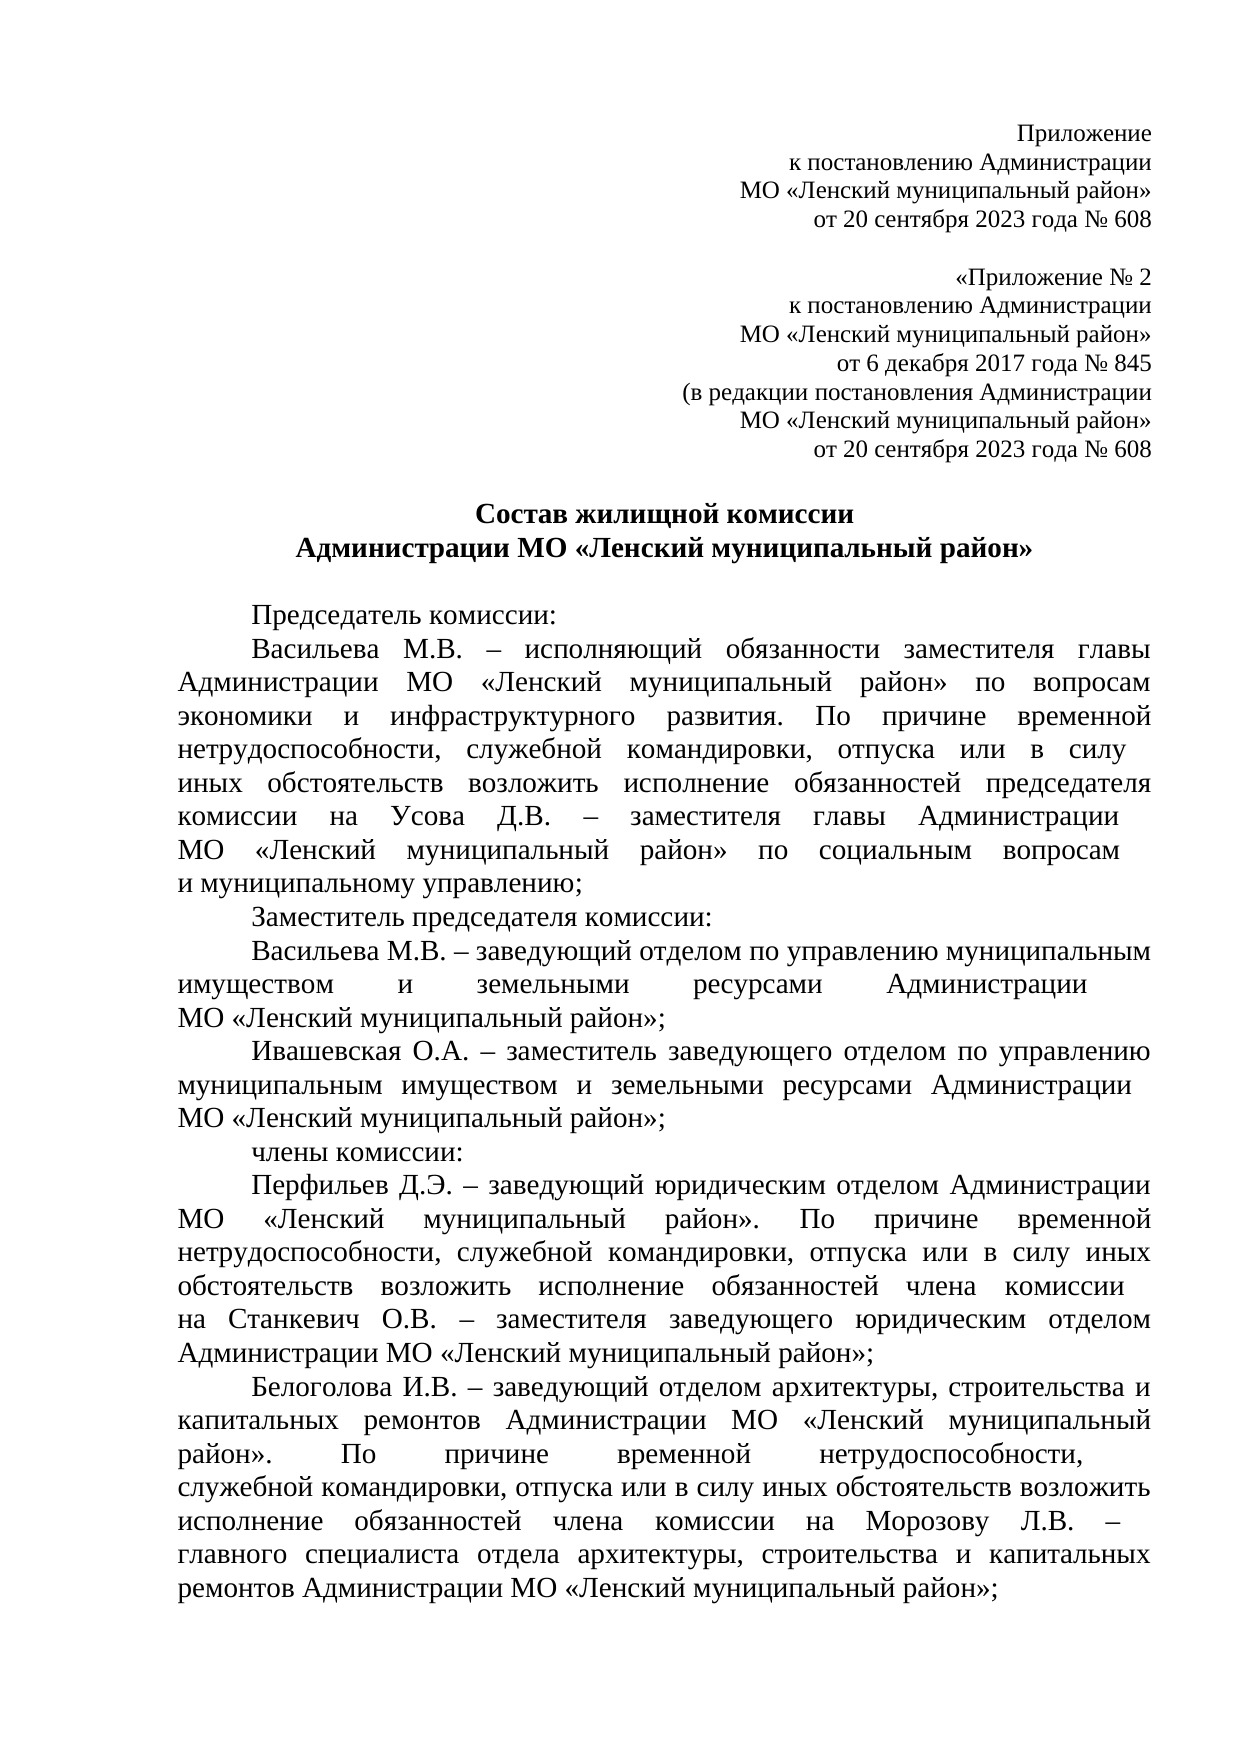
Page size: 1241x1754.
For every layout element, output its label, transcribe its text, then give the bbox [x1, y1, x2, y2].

text МО «Ленский муниципальный район» [177, 319, 1152, 348]
text «Приложение № 2 [177, 262, 1152, 291]
text МО «Ленский муниципальный район» [177, 406, 1152, 434]
text Перфильев Д.Э. – заведующий юридическим отделом Администрации МО «Ленский муниципальный район». По причине временной нетрудоспособности, служебной командировки, отпуска или в силу иных обстоятельств возложить исполнение обязанностей члена комиссии на Станкевич О.В. – заместителя заведующего юридическим отделом Администрации МО «Ленский муниципальный район»; [177, 1167, 1152, 1369]
text Состав жилищной комиссии [177, 497, 1152, 530]
text Васильева М.В. – заведующий отделом по управлению муниципальным имуществом и земельными ресурсами Администрации МО «Ленский муниципальный район»; [177, 933, 1152, 1033]
text от 20 сентября 2023 года № 608 [177, 434, 1152, 463]
text к постановлению Администрации [177, 147, 1152, 176]
text МО «Ленский муниципальный район» [177, 176, 1152, 204]
text Заместитель председателя комиссии: [177, 899, 1152, 933]
text Васильева М.В. – исполняющий обязанности заместителя главы Администрации МО «Ленский муниципальный район» по вопросам экономики и инфраструктурного развития. По причине временной нетрудоспособности, служебной командировки, отпуска или в силу иных обстоятельств возложить исполнение обязанностей председателя комиссии на Усова Д.В. – заместителя главы Администрации МО «Ленский муниципальный район» по социальным вопросам и муниципальному управлению; [177, 631, 1152, 899]
text от 20 сентября 2023 года № 608 [177, 204, 1152, 233]
text Председатель комиссии: [177, 597, 1152, 631]
text (в редакции постановления Администрации [177, 377, 1152, 406]
text к постановлению Администрации [177, 291, 1152, 319]
text члены комиссии: [177, 1134, 1152, 1167]
text Администрации МО «Ленский муниципальный район» [177, 530, 1152, 564]
text от 6 декабря 2017 года № 845 [177, 348, 1152, 377]
text Белоголова И.В. – заведующий отделом архитектуры, строительства и капитальных ремонтов Администрации МО «Ленский муниципальный район». По причине временной нетрудоспособности, служебной командировки, отпуска или в силу иных обстоятельств возложить исполнение обязанностей члена комиссии на Морозову Л.В. – главного специалиста отдела архитектуры, строительства и капитальных ремонтов Администрации МО «Ленский муниципальный район»; [177, 1369, 1152, 1603]
text Ивашевская О.А. – заместитель заведующего отделом по управлению муниципальным имуществом и земельными ресурсами Администрации МО «Ленский муниципальный район»; [177, 1033, 1152, 1134]
text Приложение [177, 118, 1152, 147]
